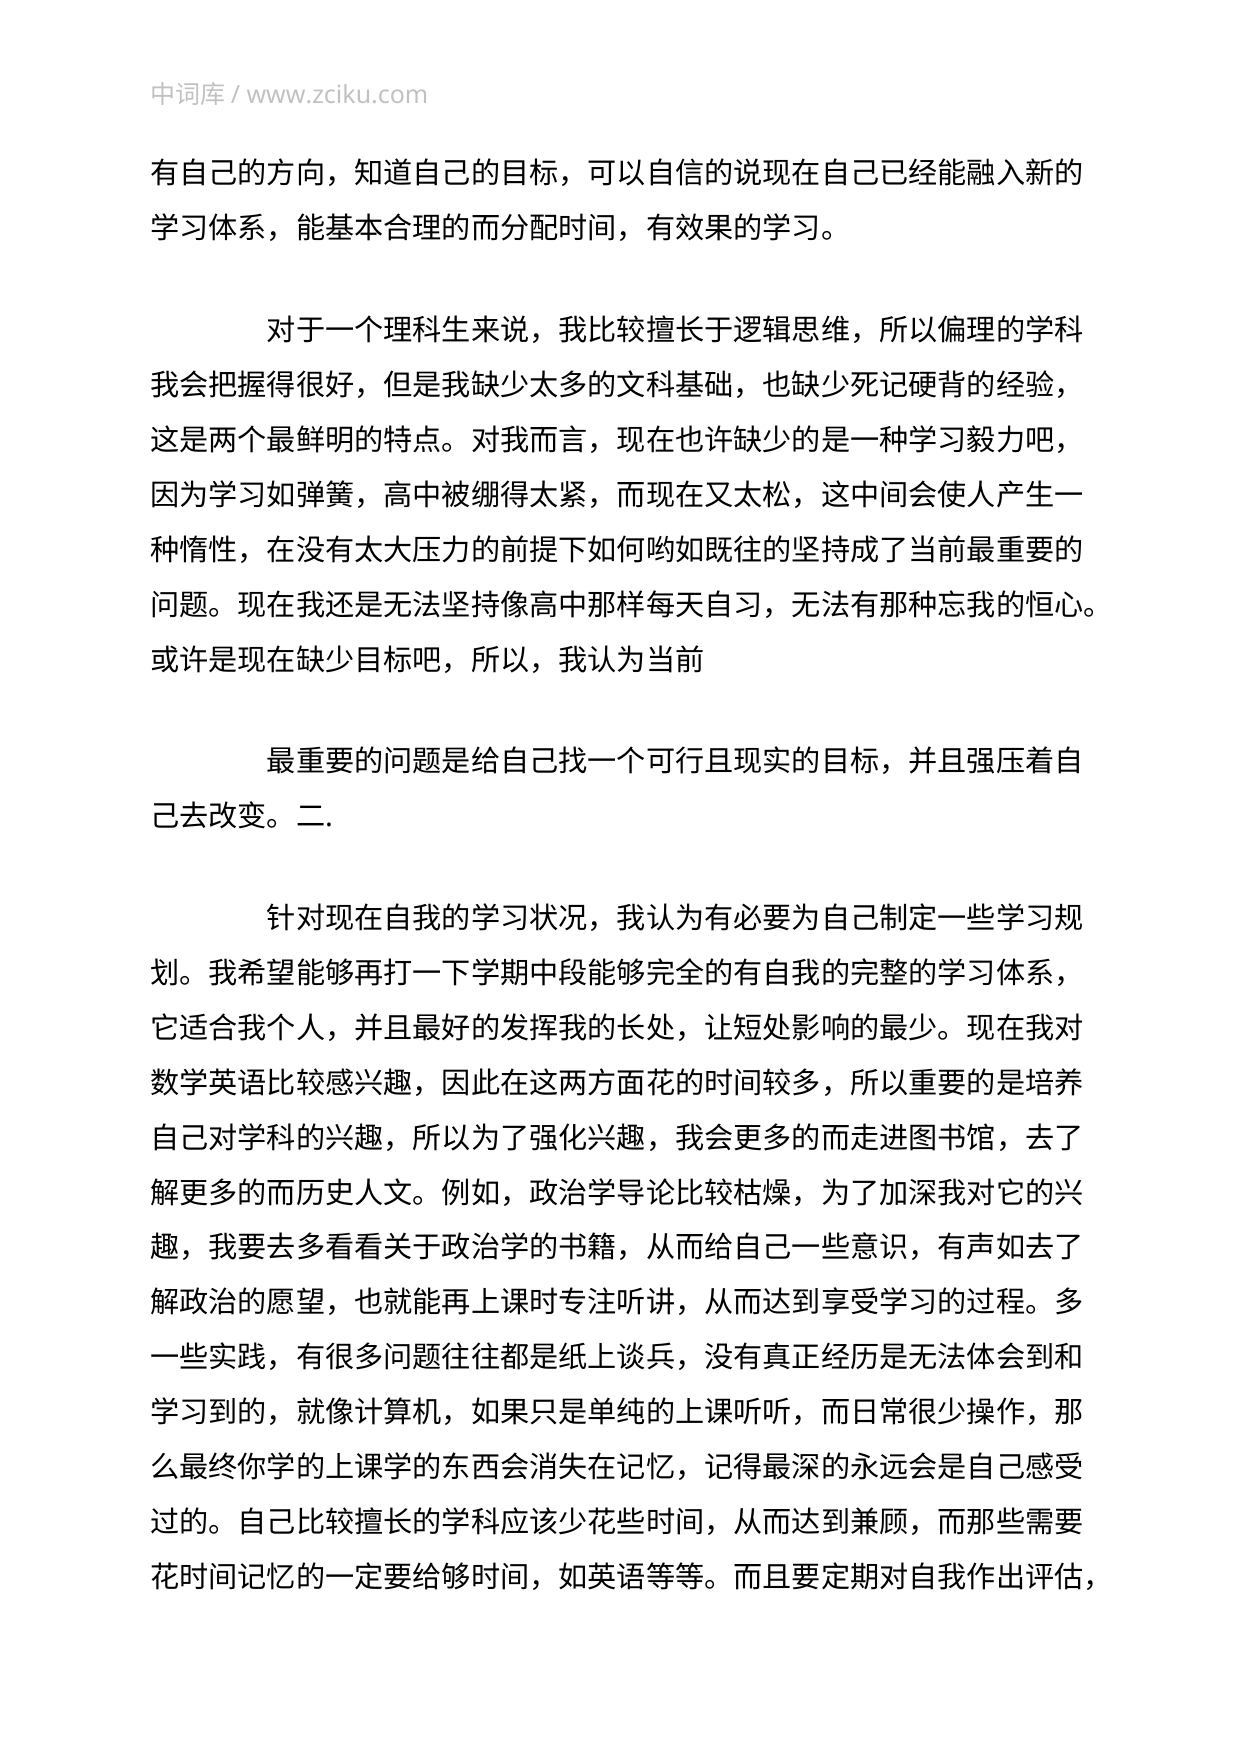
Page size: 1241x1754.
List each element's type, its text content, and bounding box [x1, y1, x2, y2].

text 对于一个理科生来说，我比较擅长于逻辑思维，所以偏理的学科我会把握得很好，但是我缺少太多的文科基础，也缺少死记硬背的经验，这是两个最鲜明的特点。对我而言，现在也许缺少的是一种学习毅力吧，因为学习如弹簧，高中被绷得太紧，而现在又太松，这中间会使人产生一种惰性，在没有太大压力的前提下如何哟如既往的坚持成了当前最重要的问题。现在我还是无法坚持像高中那样每天自习，无法有那种忘我的恒心。或许是现在缺少目标吧，所以，我认为当前 [150, 307, 1090, 678]
text 最重要的问题是给自己找一个可行且现实的目标，并且强压着自己去改变。二. [150, 738, 1090, 835]
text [150, 150, 1090, 247]
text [150, 895, 1090, 1596]
